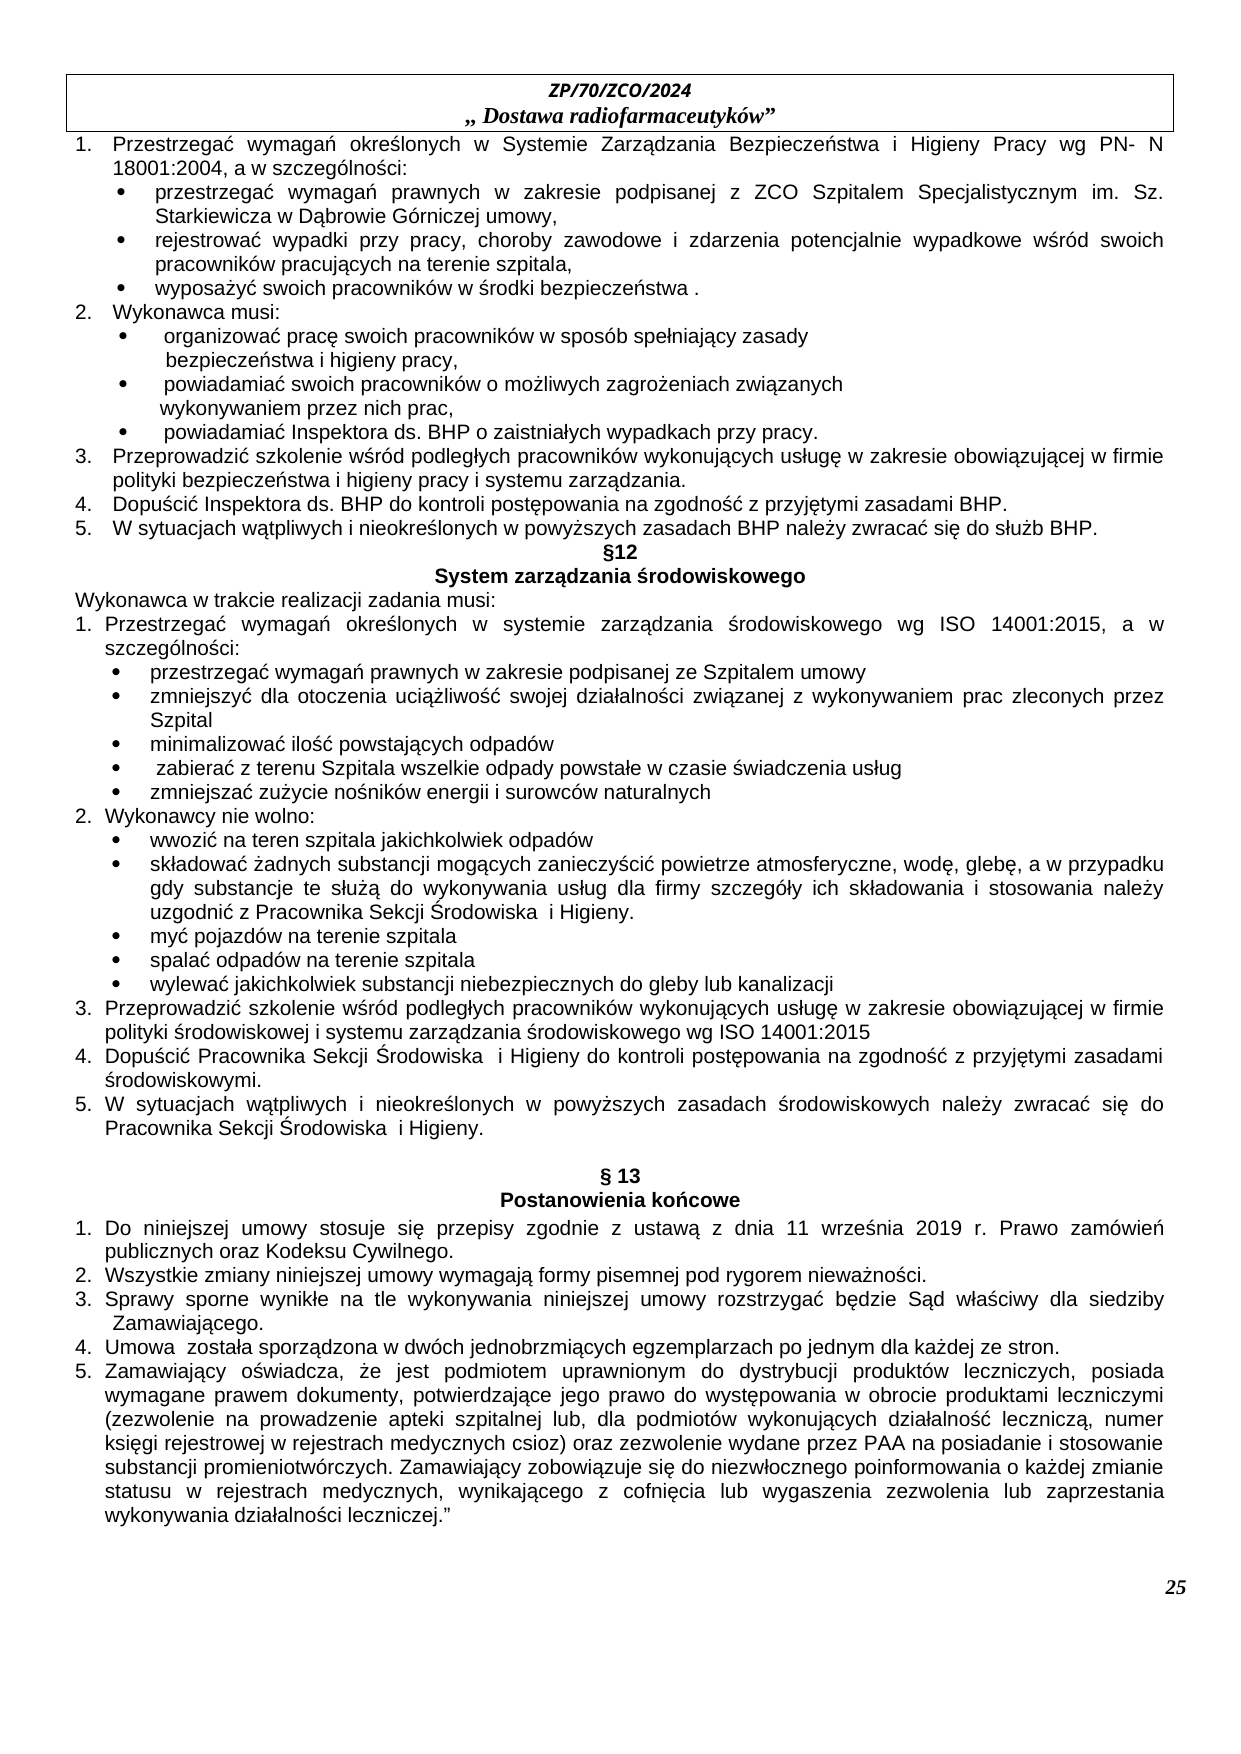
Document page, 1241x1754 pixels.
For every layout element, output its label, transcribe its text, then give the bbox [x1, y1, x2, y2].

list przestrzegać wymagań prawnych w zakresie podpisanej ze Szpitalem umowy [112, 660, 1165, 684]
list Przestrzegać wymagań określonych w Systemie Zarządzania Bezpieczeństwa i Higieny Pracy wg PN- N 18001:2004, a w szczególności: [75, 132, 1165, 180]
list zmniejszać zużycie nośników energii i surowców naturalnych [112, 780, 1165, 804]
list składować żadnych substancji mogących zanieczyścić powietrze atmosferyczne, wodę, glebę, a w przypadku gdy substancje te służą do wykonywania usług dla firmy szczegóły ich składowania i stosowania należy uzgodnić z Pracownika Sekcji Środowiska i Higieny. [112, 852, 1165, 924]
list zmniejszyć dla otoczenia uciążliwość swojej działalności związanej z wykonywaniem prac zleconych przez Szpital [112, 684, 1165, 732]
text §12 [75, 540, 1165, 564]
list spalać odpadów na terenie szpitala [112, 948, 1165, 972]
list organizować pracę swoich pracowników w sposób spełniający zasady [119, 324, 1165, 348]
list Sprawy sporne wynikłe na tle wykonywania niniejszej umowy rozstrzygać będzie Sąd właściwy dla siedziby Zamawiającego. [75, 1287, 1165, 1335]
list przestrzegać wymagań prawnych w zakresie podpisanej z ZCO Szpitalem Specjalistycznym im. Sz. Starkiewicza w Dąbrowie Górniczej umowy, [117, 180, 1165, 228]
text Wykonawca w trakcie realizacji zadania musi: [75, 588, 1165, 612]
list myć pojazdów na terenie szpitala [112, 924, 1165, 948]
list Umowa została sporządzona w dwóch jednobrzmiących egzemplarzach po jednym dla każdej ze stron. [75, 1335, 1165, 1359]
list minimalizować ilość powstających odpadów [112, 732, 1165, 756]
list Wszystkie zmiany niniejszej umowy wymagają formy pisemnej pod rygorem nieważności. [75, 1263, 1165, 1287]
text bezpieczeństwa i higieny pracy, [119, 348, 1165, 372]
text § 13 [75, 1164, 1165, 1188]
text System zarządzania środowiskowego [75, 564, 1165, 588]
list zabierać z terenu Szpitala wszelkie odpady powstałe w czasie świadczenia usług [112, 756, 1165, 780]
list W sytuacjach wątpliwych i nieokreślonych w powyższych zasadach środowiskowych należy zwracać się do Pracownika Sekcji Środowiska i Higieny. [75, 1092, 1165, 1140]
text wykonywaniem przez nich prac, [119, 396, 1165, 420]
list wwozić na teren szpitala jakichkolwiek odpadów [112, 828, 1165, 852]
list rejestrować wypadki przy pracy, choroby zawodowe i zdarzenia potencjalnie wypadkowe wśród swoich pracowników pracujących na terenie szpitala, [117, 228, 1165, 276]
list Dopuścić Inspektora ds. BHP do kontroli postępowania na zgodność z przyjętymi zasadami BHP. [75, 492, 1165, 516]
list powiadamiać Inspektora ds. BHP o zaistniałych wypadkach przy pracy. [119, 420, 1165, 444]
list Przeprowadzić szkolenie wśród podległych pracowników wykonujących usługę w zakresie obowiązującej w firmie polityki środowiskowej i systemu zarządzania środowiskowego wg ISO 14001:2015 [75, 996, 1165, 1044]
list Dopuścić Pracownika Sekcji Środowiska i Higieny do kontroli postępowania na zgodność z przyjętymi zasadami środowiskowymi. [75, 1044, 1165, 1092]
list Przestrzegać wymagań określonych w systemie zarządzania środowiskowego wg ISO 14001:2015, a w szczególności: [75, 612, 1165, 660]
list Zamawiający oświadcza, że jest podmiotem uprawnionym do dystrybucji produktów leczniczych, posiada wymagane prawem dokumenty, potwierdzające jego prawo do występowania w obrocie produktami leczniczymi (zezwolenie na prowadzenie apteki szpitalnej lub, dla podmiotów wykonujących działalność leczniczą, numer księgi rejestrowej w rejestrach medycznych csioz) oraz zezwolenie wydane przez PAA na posiadanie i stosowanie substancji promieniotwórczych. Zamawiający zobowiązuje się do niezwłocznego poinformowania o każdej zmianie statusu w rejestrach medycznych, wynikającego z cofnięcia lub wygaszenia zezwolenia lub zaprzestania wykonywania działalności leczniczej.” [75, 1359, 1165, 1527]
list wyposażyć swoich pracowników w środki bezpieczeństwa . [117, 276, 1165, 300]
text Postanowienia końcowe [75, 1188, 1165, 1212]
list wylewać jakichkolwiek substancji niebezpiecznych do gleby lub kanalizacji [112, 972, 1165, 996]
list Wykonawcy nie wolno: [75, 804, 1165, 828]
list Wykonawca musi: [75, 300, 1165, 324]
list powiadamiać swoich pracowników o możliwych zagrożeniach związanych [119, 372, 1165, 396]
list Przeprowadzić szkolenie wśród podległych pracowników wykonujących usługę w zakresie obowiązującej w firmie polityki bezpieczeństwa i higieny pracy i systemu zarządzania. [75, 444, 1165, 492]
list W sytuacjach wątpliwych i nieokreślonych w powyższych zasadach BHP należy zwracać się do służb BHP. [75, 516, 1165, 540]
list Do niniejszej umowy stosuje się przepisy zgodnie z ustawą z dnia 11 września 2019 r. Prawo zamówień publicznych oraz Kodeksu Cywilnego. [75, 1215, 1165, 1263]
